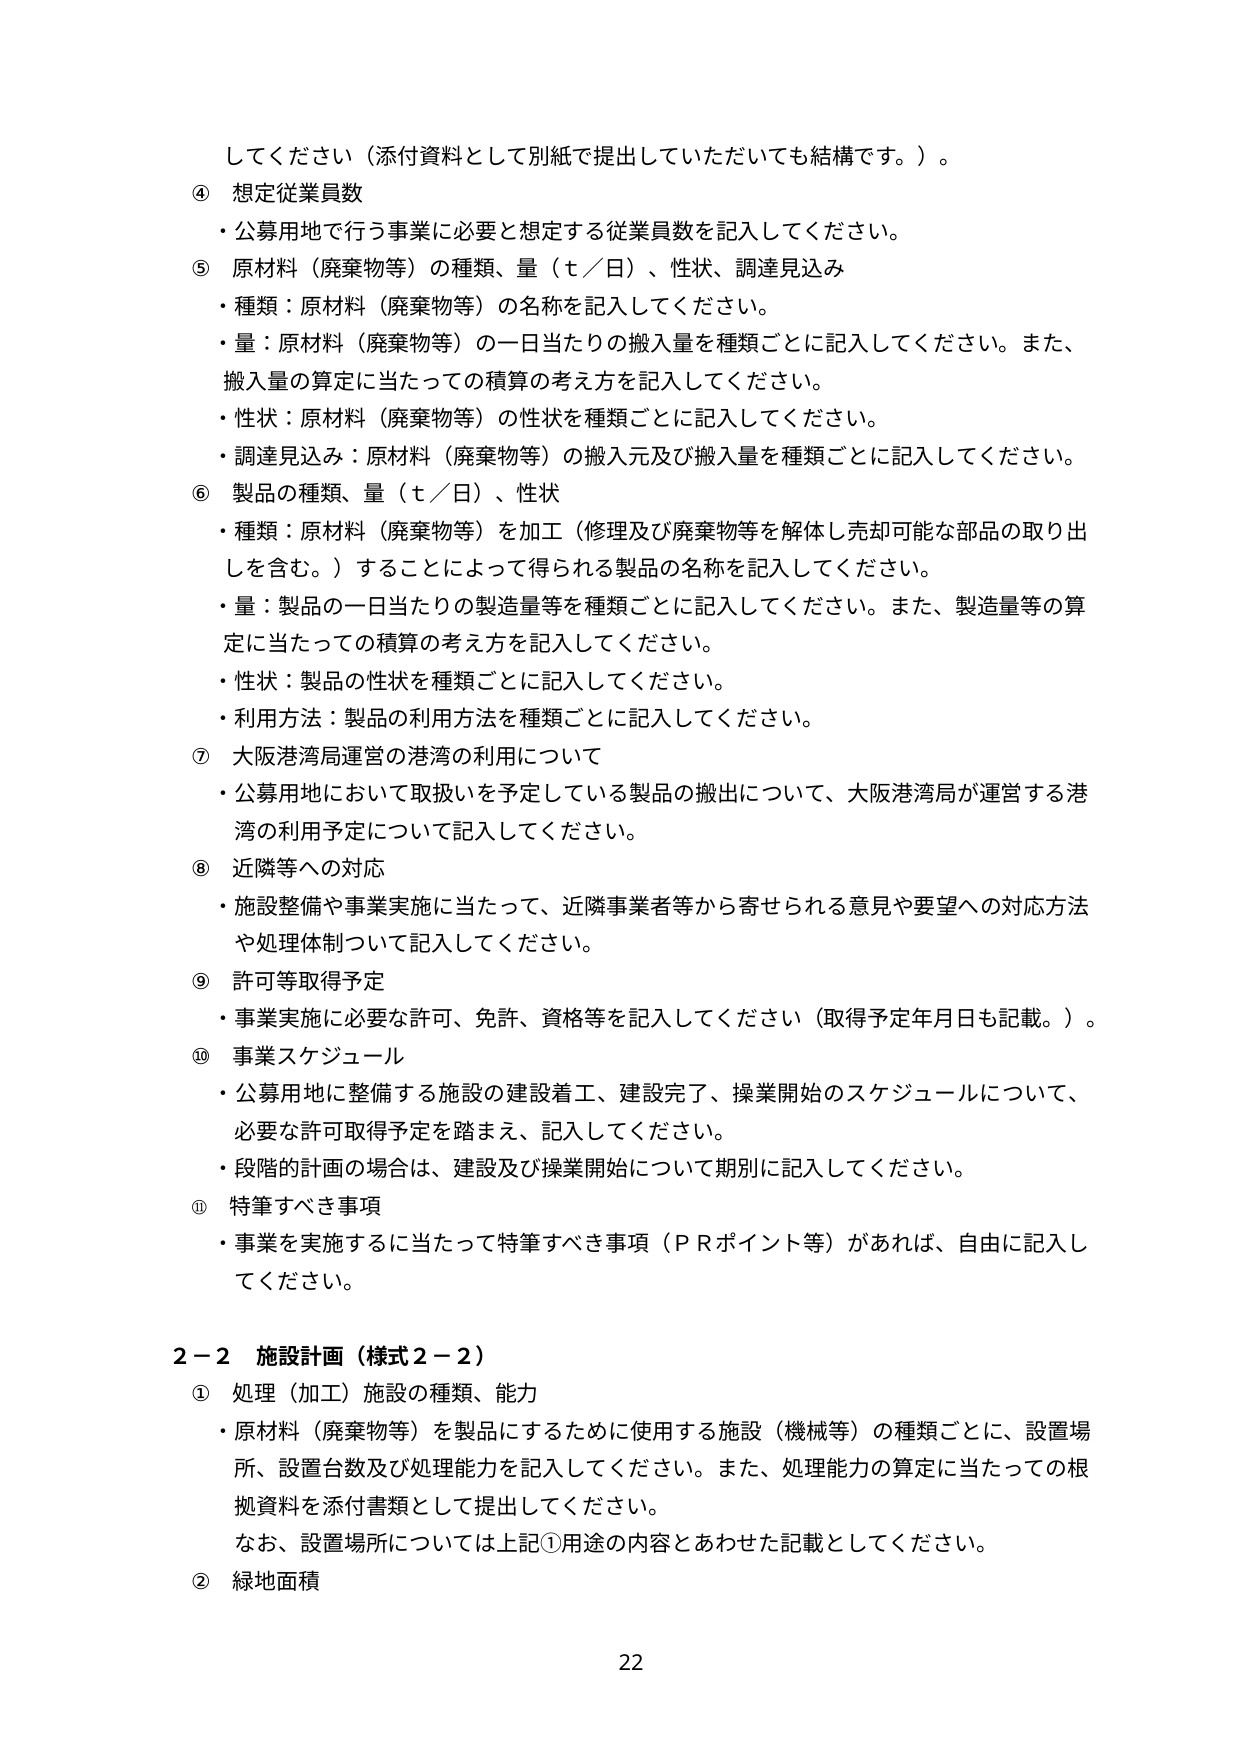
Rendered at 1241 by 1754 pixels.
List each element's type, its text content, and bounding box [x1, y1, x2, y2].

text 定に当たっての積算の考え方を記入してください。 [169, 623, 1092, 661]
text ・量：原材料（廃棄物等）の一日当たりの搬入量を種類ごとに記入してください。また、 [213, 323, 1092, 361]
text ② 緑地面積 [169, 1561, 1092, 1598]
text ・公募用地で行う事業に必要と想定する従業員数を記入してください。 [213, 211, 1092, 248]
text ・量：製品の一日当たりの製造量等を種類ごとに記入してください。また、製造量等の算 [180, 586, 1092, 623]
text ④ 想定従業員数 [169, 173, 1092, 211]
text ・調達見込み：原材料（廃棄物等）の搬入元及び搬入量を種類ごとに記入してください。 [169, 436, 1092, 473]
text ・種類：原材料（廃棄物等）の名称を記入してください。 [169, 286, 1092, 323]
text ① 処理（加工）施設の種類、能力 [169, 1373, 1092, 1411]
text ・事業を実施するに当たって特筆すべき事項（ＰＲポイント等）があれば、自由に記入してください。 [213, 1223, 1092, 1298]
text ・原材料（廃棄物等）を製品にするために使用する施設（機械等）の種類ごとに、設置場所、設置台数及び処理能力を記入してください。また、処理能力の算定に当たっての根拠資料を添付書類として提出してください。 [213, 1411, 1092, 1523]
text ⑤ 原材料（廃棄物等）の種類、量（ｔ／日）、性状、調達見込み [169, 248, 1092, 286]
text ・種類：原材料（廃棄物等）を加工（修理及び廃棄物等を解体し売却可能な部品の取り出 [213, 511, 1092, 548]
text ・性状：製品の性状を種類ごとに記入してください。 [169, 661, 1092, 698]
text なお、設置場所については上記①用途の内容とあわせた記載としてください。 [169, 1523, 1092, 1561]
text ・性状：原材料（廃棄物等）の性状を種類ごとに記入してください。 [169, 398, 1092, 436]
text ２－２ 施設計画（様式２－２） [169, 1336, 1092, 1373]
text ⑩ 事業スケジュール [169, 1036, 1092, 1073]
text ・段階的計画の場合は、建設及び操業開始について期別に記入してください。 [169, 1148, 1092, 1186]
text ・事業実施に必要な許可、免許、資格等を記入してください（取得予定年月日も記載。）。 [169, 998, 1092, 1036]
text ・施設整備や事業実施に当たって、近隣事業者等から寄せられる意見や要望への対応方法や処理体制ついて記入してください。 [213, 886, 1092, 961]
text ⑪ 特筆すべき事項 [169, 1186, 1092, 1223]
text 搬入量の算定に当たっての積算の考え方を記入してください。 [169, 361, 1092, 398]
text ⑦ 大阪港湾局運営の港湾の利用について [169, 736, 1092, 773]
text しを含む。）することによって得られる製品の名称を記入してください。 [169, 548, 1092, 586]
text してください（添付資料として別紙で提出していただいても結構です。）。 [169, 136, 1092, 173]
text ・公募用地に整備する施設の建設着工、建設完了、操業開始のスケジュールについて、 必要な許可取得予定を踏まえ、記入してください。 [213, 1073, 1092, 1148]
text ⑥ 製品の種類、量（ｔ／日）、性状 [169, 473, 1092, 511]
text ・公募用地において取扱いを予定している製品の搬出について、大阪港湾局が運営する港湾の利用予定について記入してください。 [213, 773, 1092, 848]
text ⑧ 近隣等への対応 [169, 848, 1092, 886]
text ・利用方法：製品の利用方法を種類ごとに記入してください。 [169, 698, 1092, 736]
text ⑨ 許可等取得予定 [169, 961, 1092, 998]
